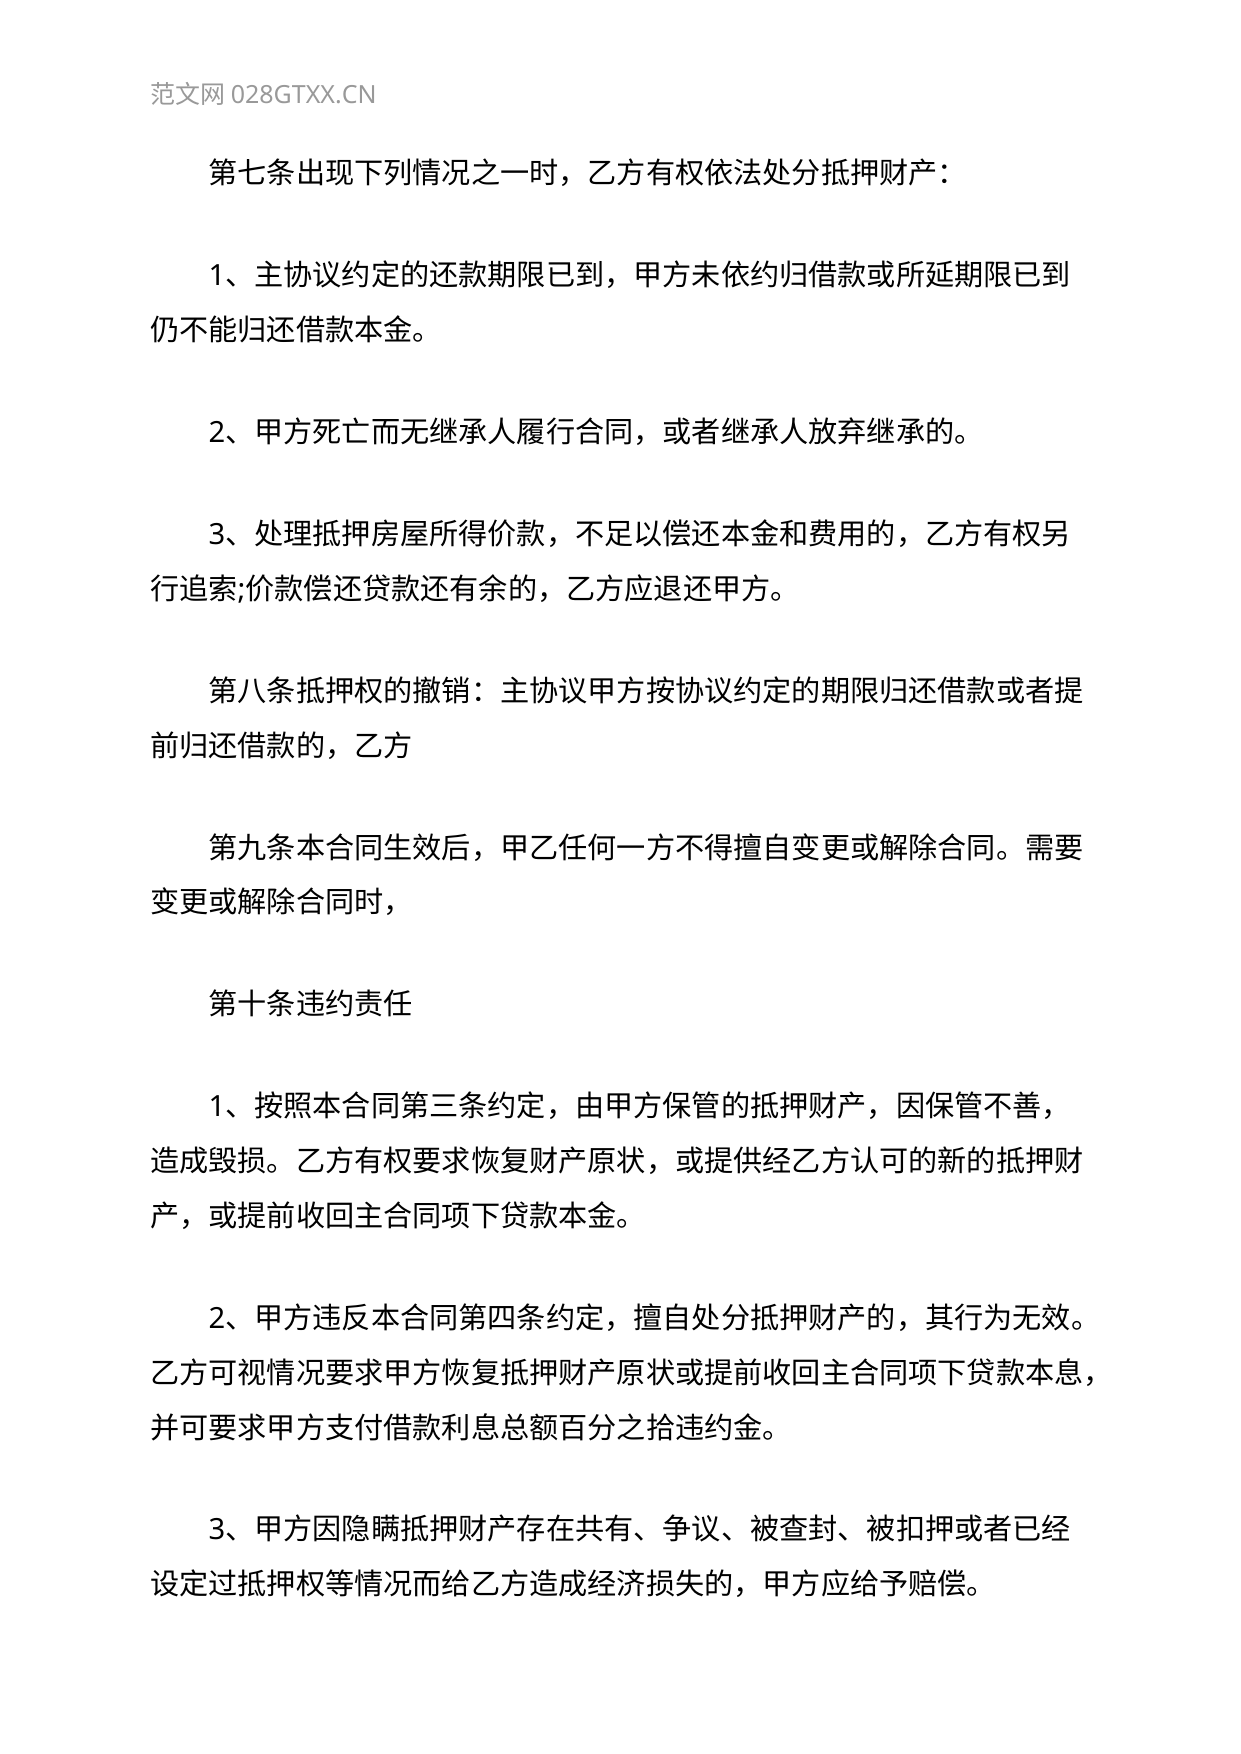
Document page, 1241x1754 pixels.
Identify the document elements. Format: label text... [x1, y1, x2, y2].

text 第九条本合同生效后，甲乙任何一方不得擅自变更或解除合同。需要变更或解除合同时， [150, 824, 1090, 921]
text 第十条违约责任 [150, 981, 1090, 1023]
text 3、甲方因隐瞒抵押财产存在共有、争议、被查封、被扣押或者已经设定过抵押权等情况而给乙方造成经济损失的，甲方应给予赔偿。 [150, 1506, 1090, 1603]
text 第八条抵押权的撤销：主协议甲方按协议约定的期限归还借款或者提前归还借款的，乙方 [150, 667, 1090, 765]
text 2、甲方死亡而无继承人履行合同，或者继承人放弃继承的。 [150, 408, 1090, 451]
text 第七条出现下列情况之一时，乙方有权依法处分抵押财产： [150, 150, 1090, 192]
text 2、甲方违反本合同第四条约定，擅自处分抵押财产的，其行为无效。乙方可视情况要求甲方恢复抵押财产原状或提前收回主合同项下贷款本息，并可要求甲方支付借款利息总额百分之拾违约金。 [150, 1294, 1090, 1446]
text 3、处理抵押房屋所得价款，不足以偿还本金和费用的，乙方有权另行追索;价款偿还贷款还有余的，乙方应退还甲方。 [150, 511, 1090, 608]
text 1、按照本合同第三条约定，由甲方保管的抵押财产，因保管不善，造成毁损。乙方有权要求恢复财产原状，或提供经乙方认可的新的抵押财产，或提前收回主合同项下贷款本金。 [150, 1083, 1090, 1235]
text 1、主协议约定的还款期限已到，甲方未依约归借款或所延期限已到仍不能归还借款本金。 [150, 252, 1090, 349]
